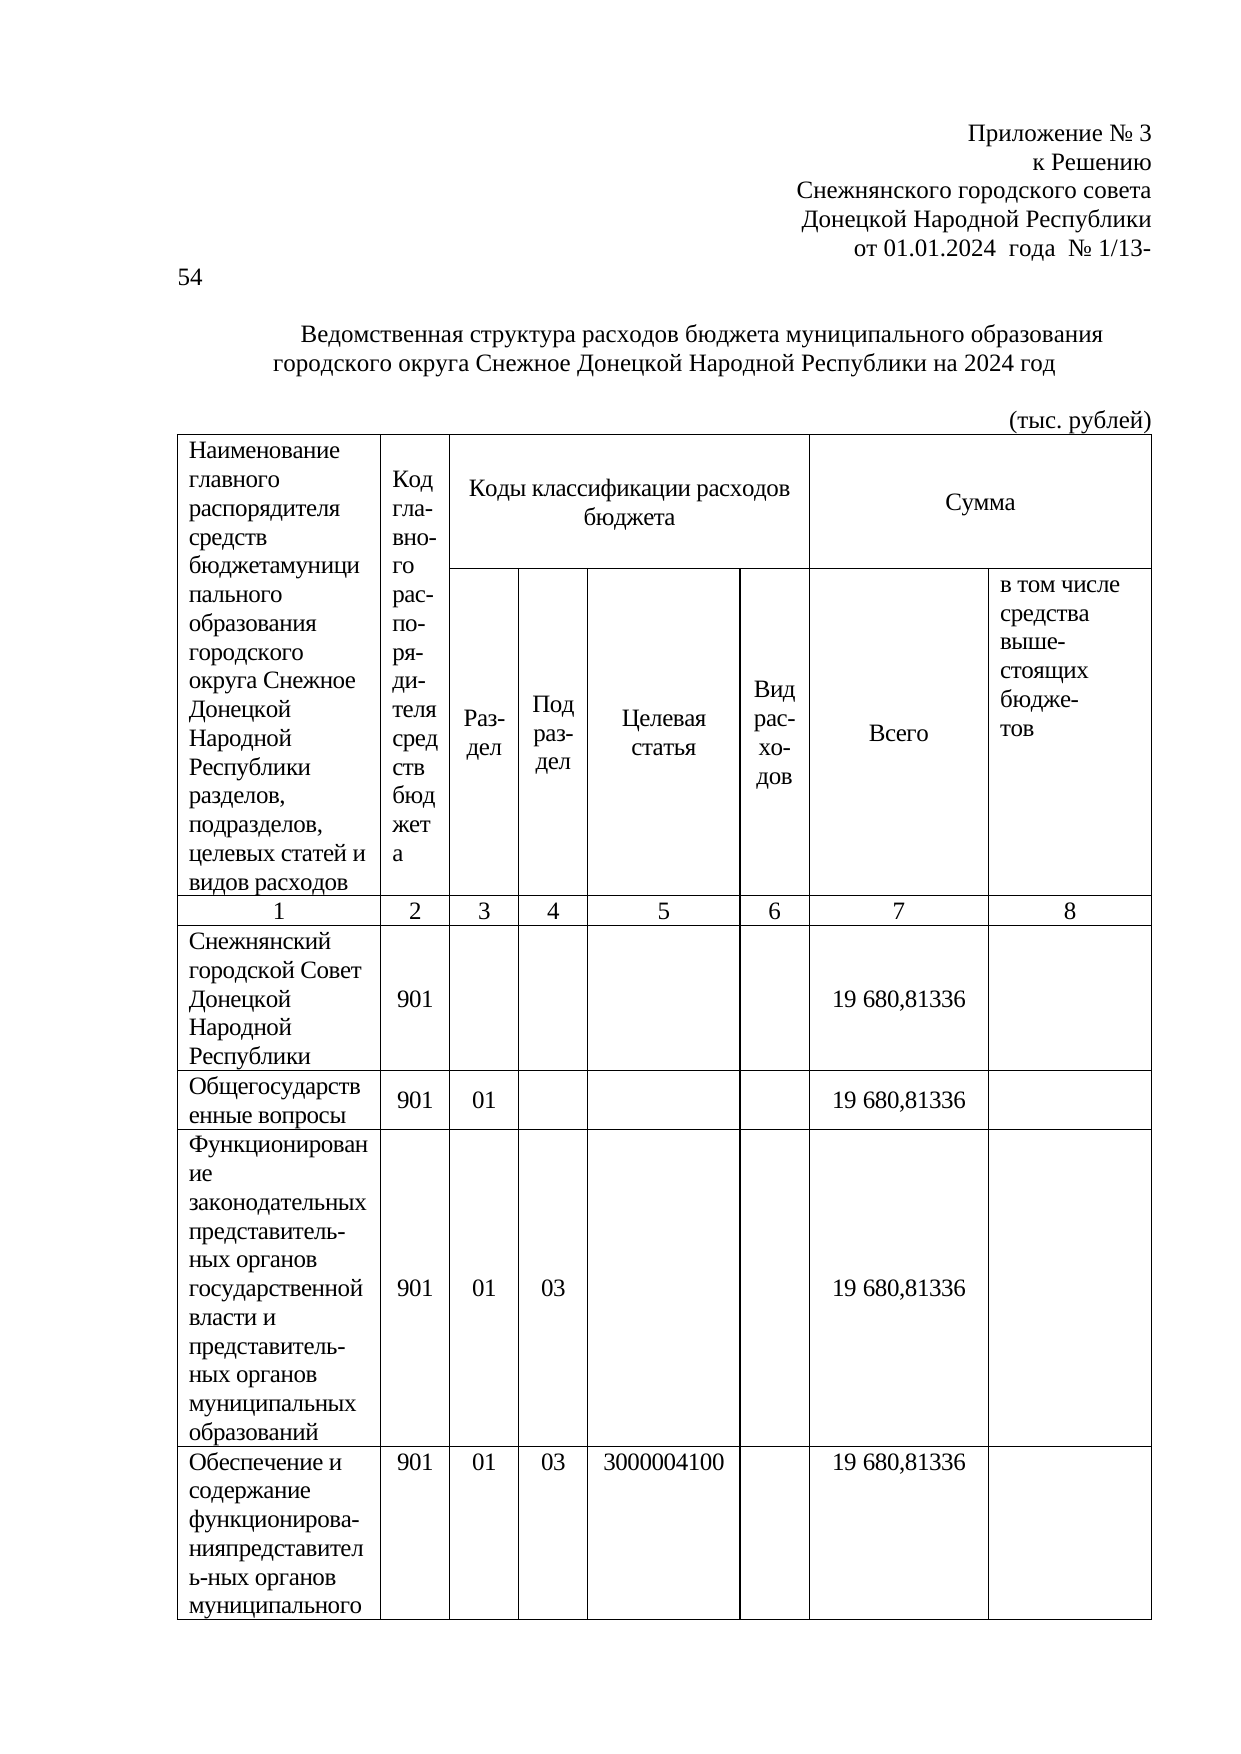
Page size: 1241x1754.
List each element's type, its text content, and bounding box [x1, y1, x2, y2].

table_cell [989, 1130, 1151, 1446]
table_cell 8 [989, 896, 1151, 925]
table_cell 901 [381, 1071, 449, 1128]
table_cell 901 [381, 926, 449, 1070]
table_header Код гла-вно-го рас-по-ря-ди-теля средств бюджета [381, 435, 449, 895]
table_cell [588, 926, 739, 1070]
table_cell 3 [450, 896, 518, 925]
table_cell 03 [519, 1130, 587, 1446]
table_cell Подраз-дел [519, 569, 587, 895]
table_cell 901 [381, 1130, 449, 1446]
table_cell 19 680,81336 [810, 1447, 988, 1619]
table_cell 2 [381, 896, 449, 925]
text к Решению [177, 147, 1152, 176]
table_cell 4 [519, 896, 587, 925]
table_cell Вид рас-хо-дов [741, 569, 809, 895]
table_cell [588, 1071, 739, 1128]
table_cell 3000004100 [588, 1447, 739, 1619]
table_cell [741, 1447, 809, 1619]
table_cell Общегосударственные вопросы [178, 1071, 380, 1128]
text Донецкой Народной Республики [177, 204, 1152, 233]
table_cell [989, 926, 1151, 1070]
table_cell [519, 1071, 587, 1128]
table_cell Обеспечение и содержание функционирова-нияпредставитель-ных органов муниципального образования [178, 1447, 380, 1619]
table_cell 01 [450, 1130, 518, 1446]
table_cell Снежнянский городской Совет Донецкой Народной Республики [178, 926, 380, 1070]
table_cell 19 680,81336 [810, 1130, 988, 1446]
table_cell 1 [178, 896, 380, 925]
table_cell [989, 1071, 1151, 1128]
table_cell [989, 1447, 1151, 1619]
table_header Сумма [810, 435, 1151, 568]
table_cell [519, 926, 587, 1070]
table_cell 5 [588, 896, 739, 925]
table_cell [741, 1130, 809, 1446]
table_cell 01 [450, 1071, 518, 1128]
text от 01.01.2024 года № 1/13-54 [177, 233, 1152, 291]
text Ведомственная структура расходов бюджета муниципального образования городского округа Снежное Донецкой Народной Республики на 2024 год [177, 319, 1152, 377]
table_cell [741, 1071, 809, 1128]
table_cell Целевая статья [588, 569, 739, 895]
table_cell Раз-дел [450, 569, 518, 895]
table_cell [741, 926, 809, 1070]
table_cell в том числе средства выше- стоящих бюдже- тов [989, 569, 1151, 895]
table_cell 7 [810, 896, 988, 925]
table_header Наименование главного распорядителя средств бюджетамуниципального образования городского округа Снежное Донецкой Народной Республики разделов, подразделов, целевых статей и видов расходов [178, 435, 380, 895]
table_cell [588, 1130, 739, 1446]
table_cell 19 680,81336 [810, 926, 988, 1070]
table_header Коды классификации расходов бюджета [450, 435, 809, 568]
text (тыс. рублей) [177, 406, 1152, 434]
text Приложение № 3 [177, 118, 1152, 147]
table_cell 03 [519, 1447, 587, 1619]
table_cell 6 [741, 896, 809, 925]
table_cell [450, 926, 518, 1070]
table_cell Функционирование законодательныхпредставитель-ных органов государственной власти и представитель-ных органов муниципальных образований [178, 1130, 380, 1446]
table_cell Всего [810, 569, 988, 895]
table_cell 01 [450, 1447, 518, 1619]
text Снежнянского городского совета [177, 176, 1152, 204]
table_cell 19 680,81336 [810, 1071, 988, 1128]
table_cell 901 [381, 1447, 449, 1619]
